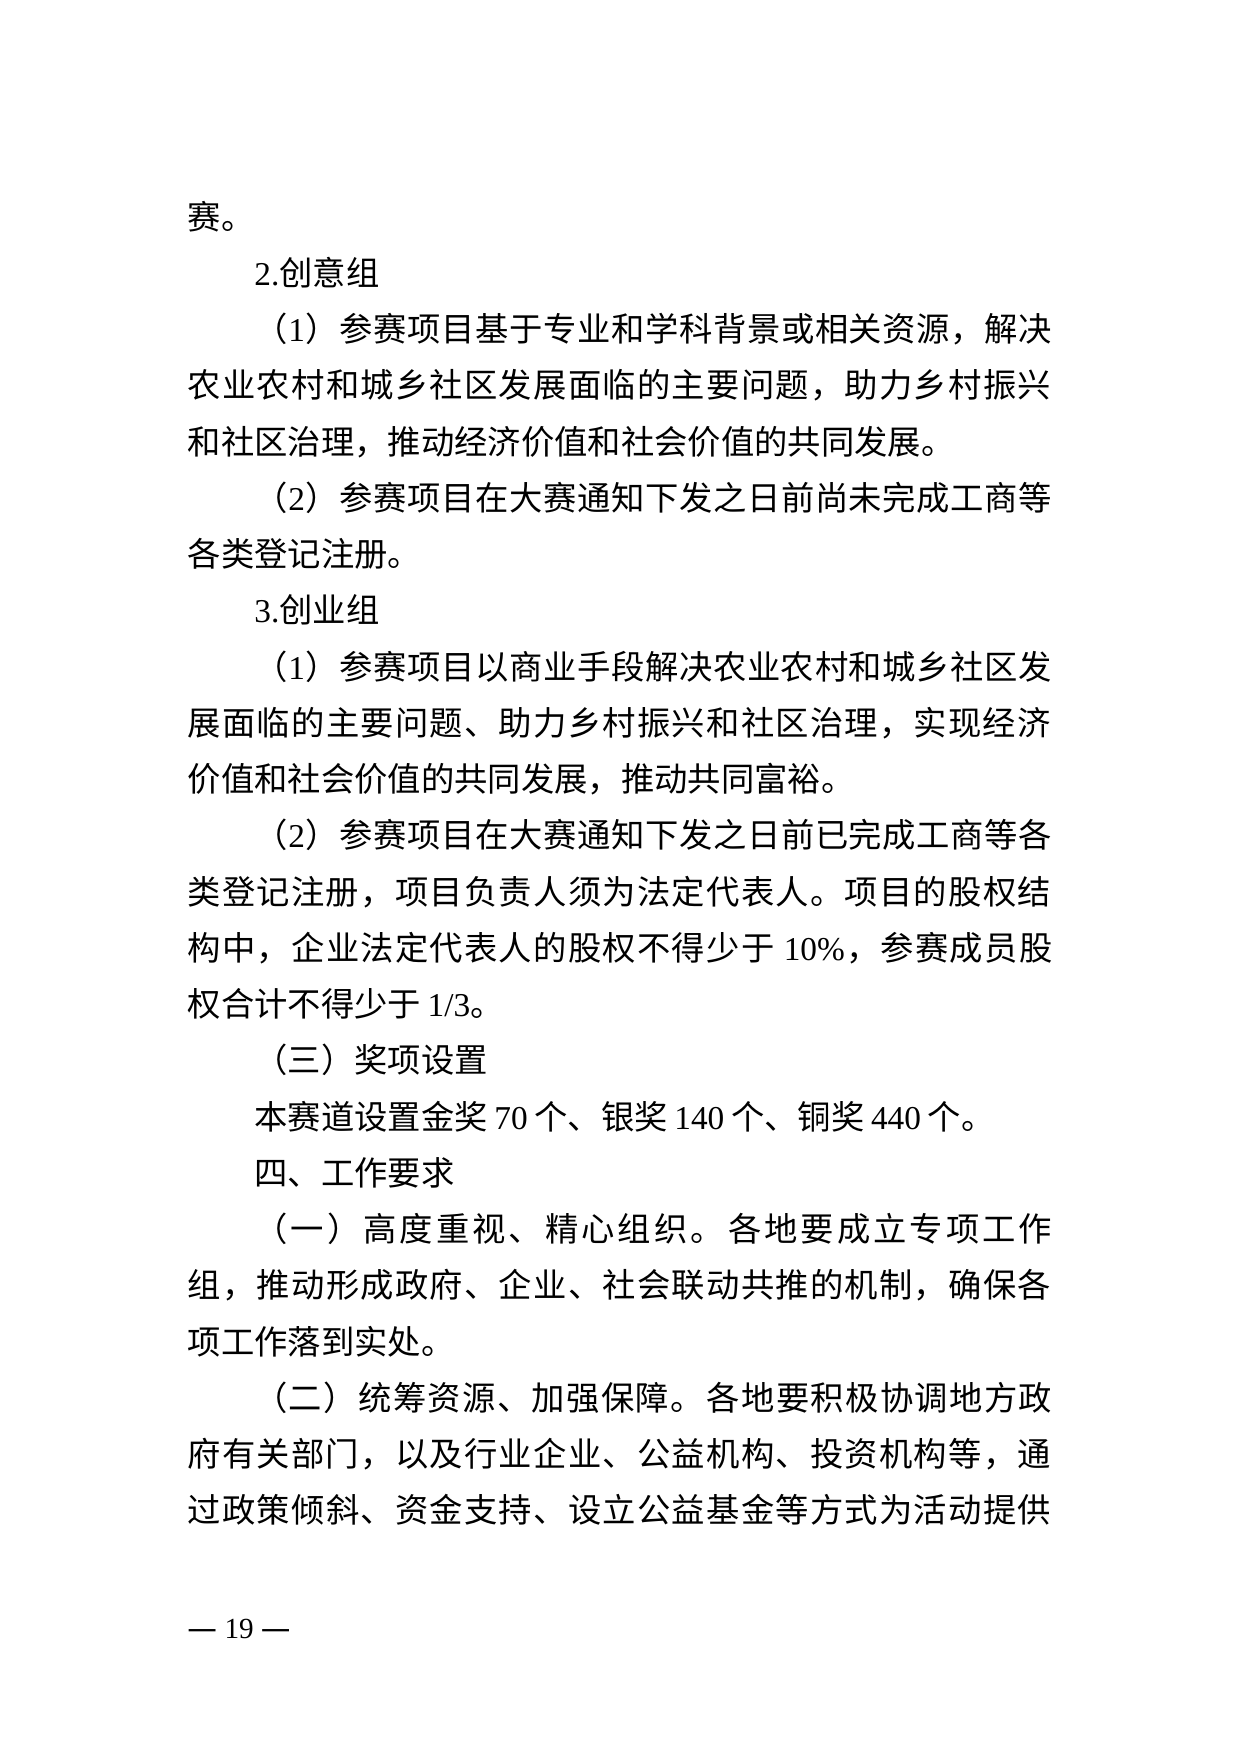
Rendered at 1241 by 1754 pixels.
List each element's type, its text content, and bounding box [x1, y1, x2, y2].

text （三）奖项设置 [187, 1028, 1053, 1084]
text 2.创意组 [187, 240, 1053, 297]
text （1）参赛项目基于专业和学科背景或相关资源，解决农业农村和城乡社区发展面临的主要问题，助力乡村振兴和社区治理，推动经济价值和社会价值的共同发展。 [187, 297, 1053, 465]
text （2）参赛项目在大赛通知下发之日前尚未完成工商等各类登记注册。 [187, 465, 1053, 578]
text （1）参赛项目以商业手段解决农业农村和城乡社区发展面临的主要问题、助力乡村振兴和社区治理，实现经济价值和社会价值的共同发展，推动共同富裕。 [187, 634, 1053, 803]
text 四、工作要求 [187, 1140, 1053, 1197]
text 3.创业组 [187, 578, 1053, 634]
text （2）参赛项目在大赛通知下发之日前已完成工商等各类登记注册，项目负责人须为法定代表人。项目的股权结构中，企业法定代表人的股权不得少于10%，参赛成员股权合计不得少于1/3。 [187, 803, 1053, 1028]
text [187, 184, 1053, 240]
text （一）高度重视、精心组织。各地要成立专项工作组，推动形成政府、企业、社会联动共推的机制，确保各项工作落到实处。 [187, 1197, 1053, 1365]
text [187, 1365, 1053, 1534]
text 本赛道设置金奖70个、银奖140个、铜奖440个。 [187, 1084, 1053, 1140]
